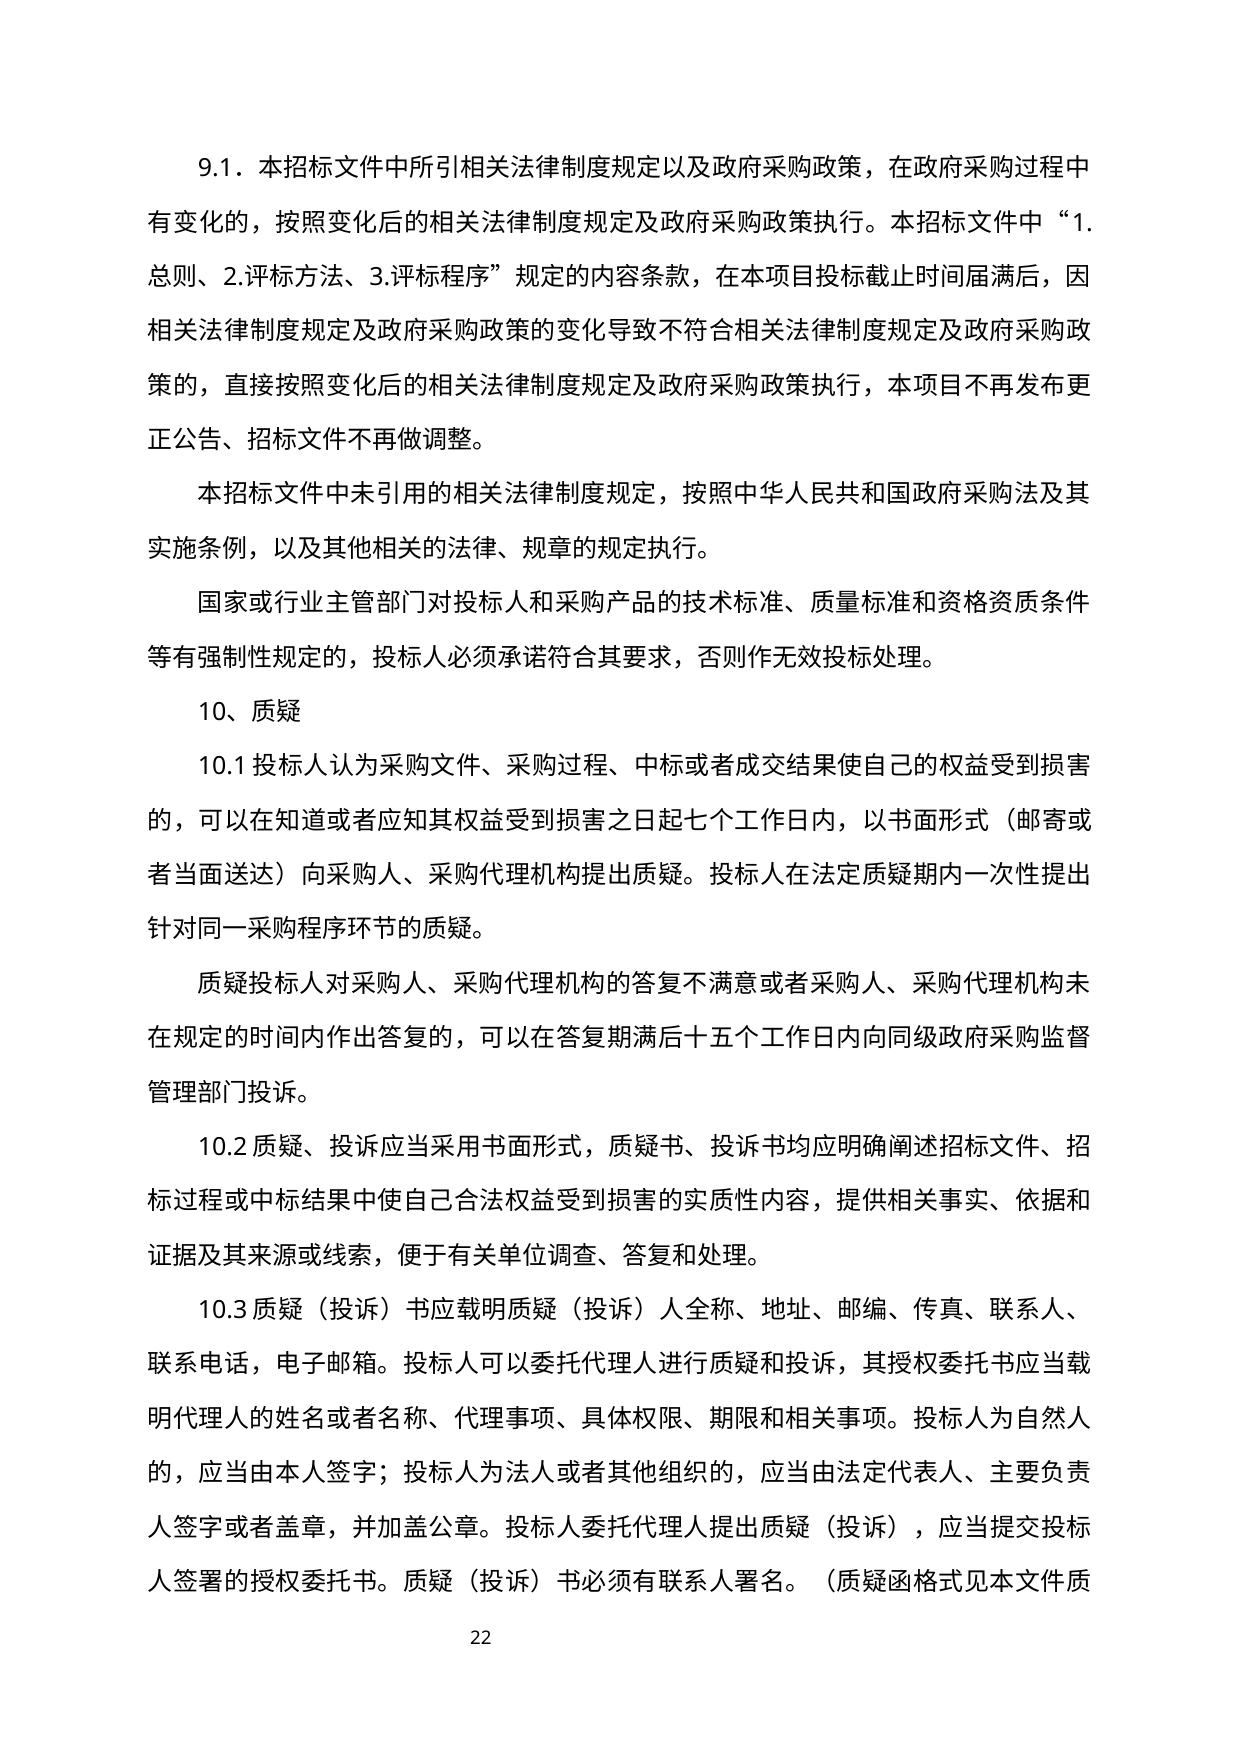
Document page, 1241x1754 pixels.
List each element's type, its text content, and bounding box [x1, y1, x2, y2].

text 9.1．本招标文件中所引相关法律制度规定以及政府采购政策，在政府采购过程中有变化的，按照变化后的相关法律制度规定及政府采购政策执行。本招标文件中“1.总则、2.评标方法、3.评标程序”规定的内容条款，在本项目投标截止时间届满后，因相关法律制度规定及政府采购政策的变化导致不符合相关法律制度规定及政府采购政策的，直接按照变化后的相关法律制度规定及政府采购政策执行，本项目不再发布更正公告、招标文件不再做调整。 [148, 148, 1093, 456]
text 10.1投标人认为采购文件、采购过程、中标或者成交结果使自己的权益受到损害的，可以在知道或者应知其权益受到损害之日起七个工作日内，以书面形式（邮寄或者当面送达）向采购人、采购代理机构提出质疑。投标人在法定质疑期内一次性提出针对同一采购程序环节的质疑。 [148, 746, 1093, 945]
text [148, 1289, 1093, 1598]
text 质疑投标人对采购人、采购代理机构的答复不满意或者采购人、采购代理机构未在规定的时间内作出答复的，可以在答复期满后十五个工作日内向同级政府采购监督管理部门投诉。 [148, 963, 1093, 1108]
text 10.2质疑、投诉应当采用书面形式，质疑书、投诉书均应明确阐述招标文件、招标过程或中标结果中使自己合法权益受到损害的实质性内容，提供相关事实、依据和证据及其来源或线索，便于有关单位调查、答复和处理。 [148, 1126, 1093, 1271]
text 国家或行业主管部门对投标人和采购产品的技术标准、质量标准和资格资质条件等有强制性规定的，投标人必须承诺符合其要求，否则作无效投标处理。 [148, 583, 1093, 673]
text 本招标文件中未引用的相关法律制度规定，按照中华人民共和国政府采购法及其实施条例，以及其他相关的法律、规章的规定执行。 [148, 474, 1093, 564]
text 10、质疑 [148, 691, 1093, 728]
